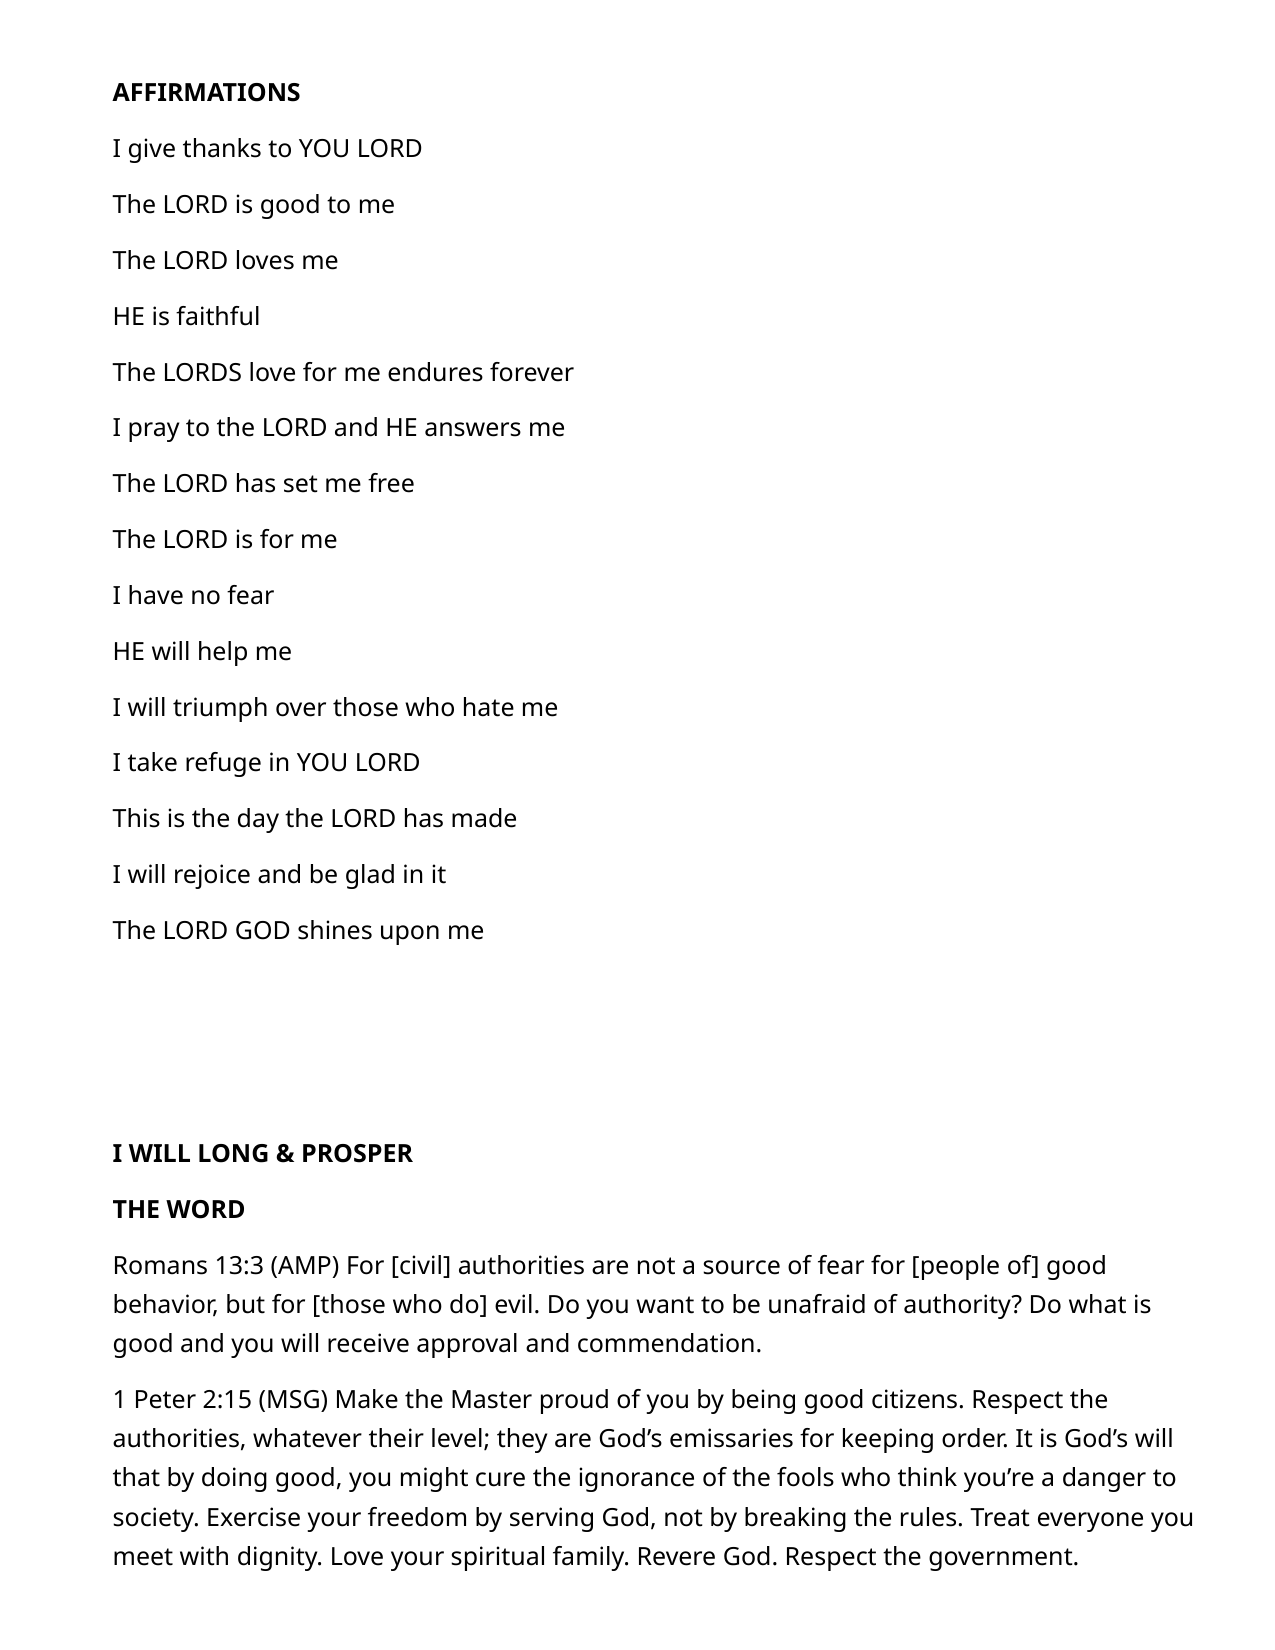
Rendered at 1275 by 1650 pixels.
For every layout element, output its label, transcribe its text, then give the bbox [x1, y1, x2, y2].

text The LORD is good to me [112, 187, 1200, 221]
text Romans 13:3 (AMP) For [civil] authorities are not a source of fear for [people of] good behavior, but for [those who do] evil. Do you want to be unafraid of authority? Do what is good and you will receive approval and commendation. [112, 1247, 1200, 1360]
text I will rejoice and be glad in it [112, 857, 1200, 891]
text HE will help me [112, 633, 1200, 667]
text THE WORD [112, 1192, 1200, 1226]
text I WILL LONG & PROSPER [112, 1136, 1200, 1170]
text The LORD is for me [112, 522, 1200, 556]
text The LORD has set me free [112, 466, 1200, 500]
text I pray to the LORD and HE answers me [112, 410, 1200, 444]
text The LORD loves me [112, 242, 1200, 277]
text The LORDS love for me endures forever [112, 354, 1200, 388]
text This is the day the LORD has made [112, 801, 1200, 835]
text 1 Peter 2:15 (MSG) Make the Master proud of you by being good citizens. Respect the authorities, whatever their level; they are God’s emissaries for keeping order. It is God’s will that by doing good, you might cure the ignorance of the fools who think you’re a danger to society. Exercise your freedom by serving God, not by breaking the rules. Treat everyone you meet with dignity. Love your spiritual family. Revere God. Respect the government. [112, 1382, 1200, 1572]
text I will triumph over those who hate me [112, 689, 1200, 723]
text The LORD GOD shines upon me [112, 912, 1200, 947]
text I give thanks to YOU LORD [112, 131, 1200, 165]
text HE is faithful [112, 298, 1200, 332]
text AFFIRMATIONS [112, 75, 1200, 109]
text I take refuge in YOU LORD [112, 745, 1200, 779]
text I have no fear [112, 577, 1200, 612]
